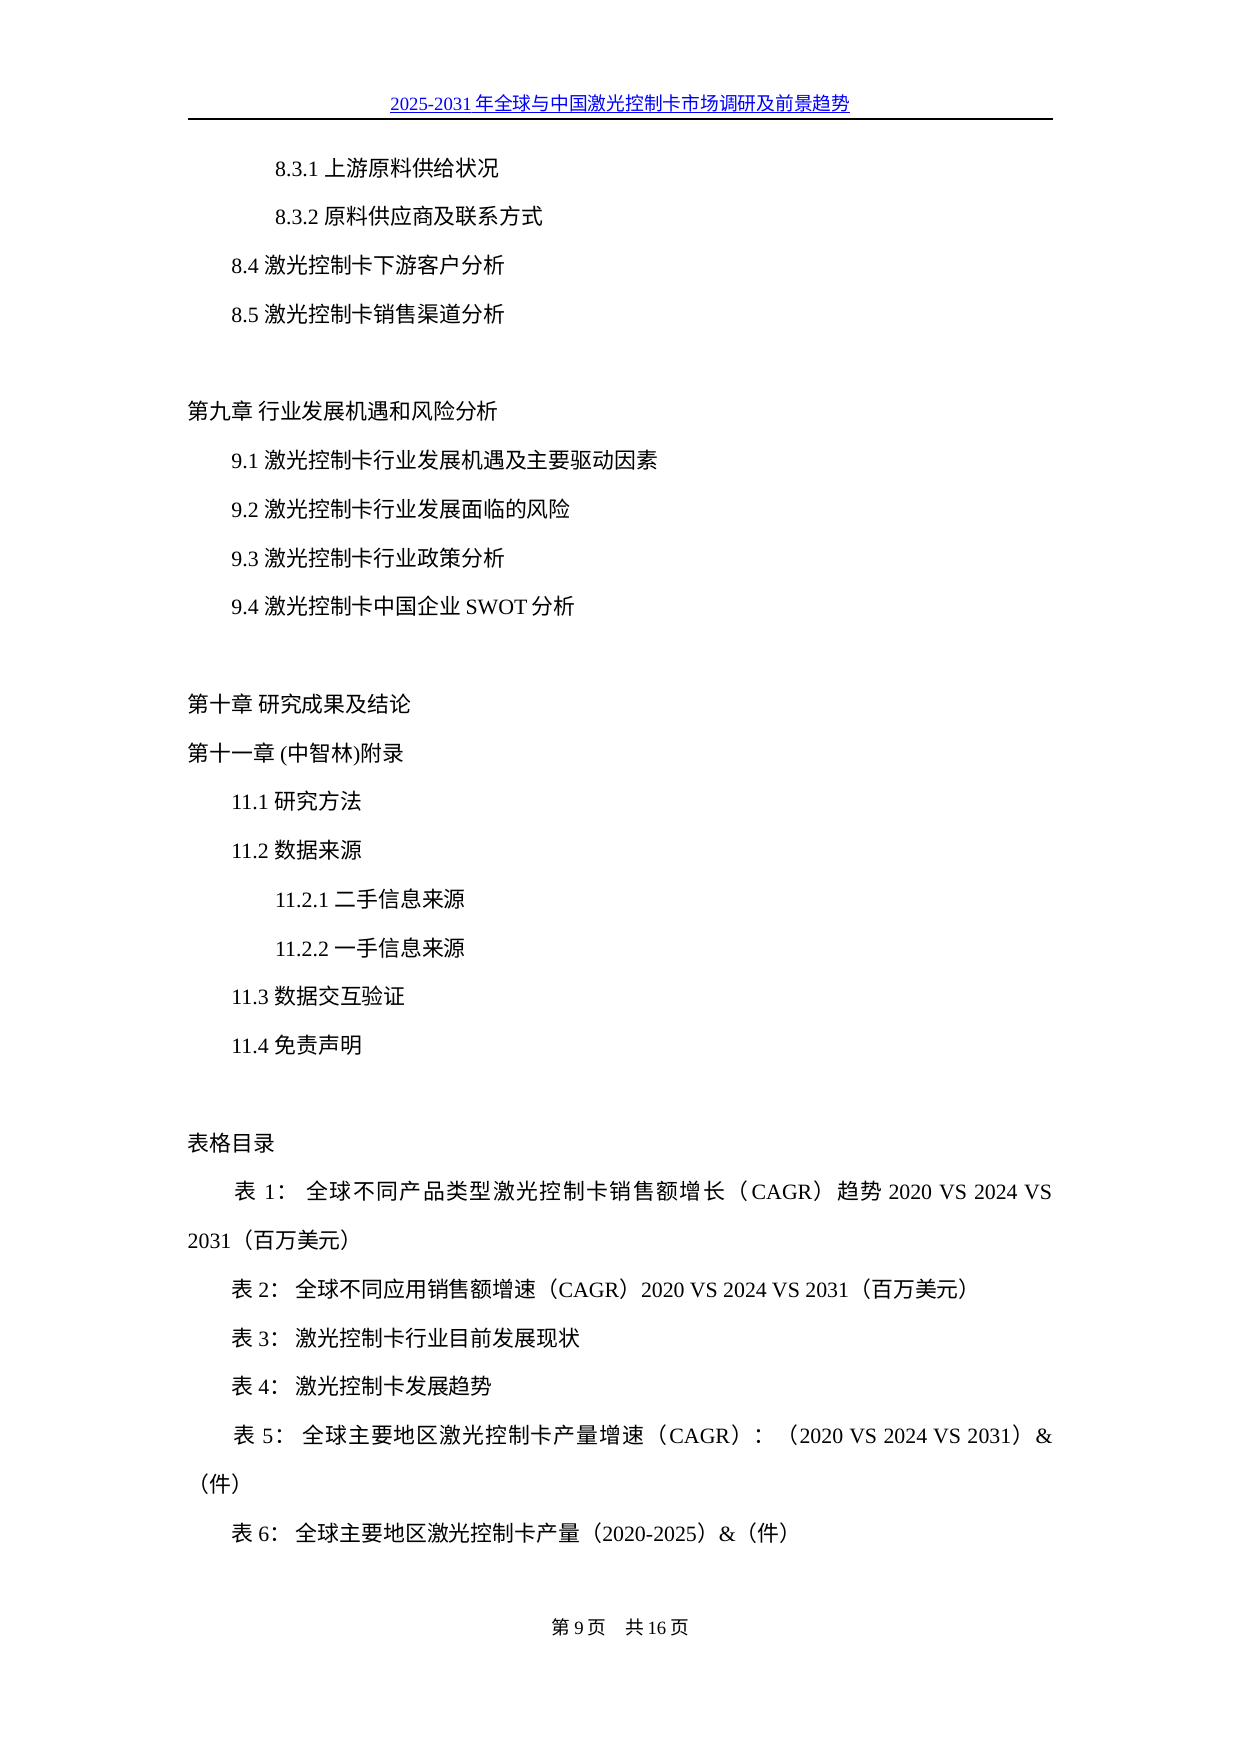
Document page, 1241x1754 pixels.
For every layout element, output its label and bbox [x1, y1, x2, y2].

text [187, 150, 1053, 1548]
